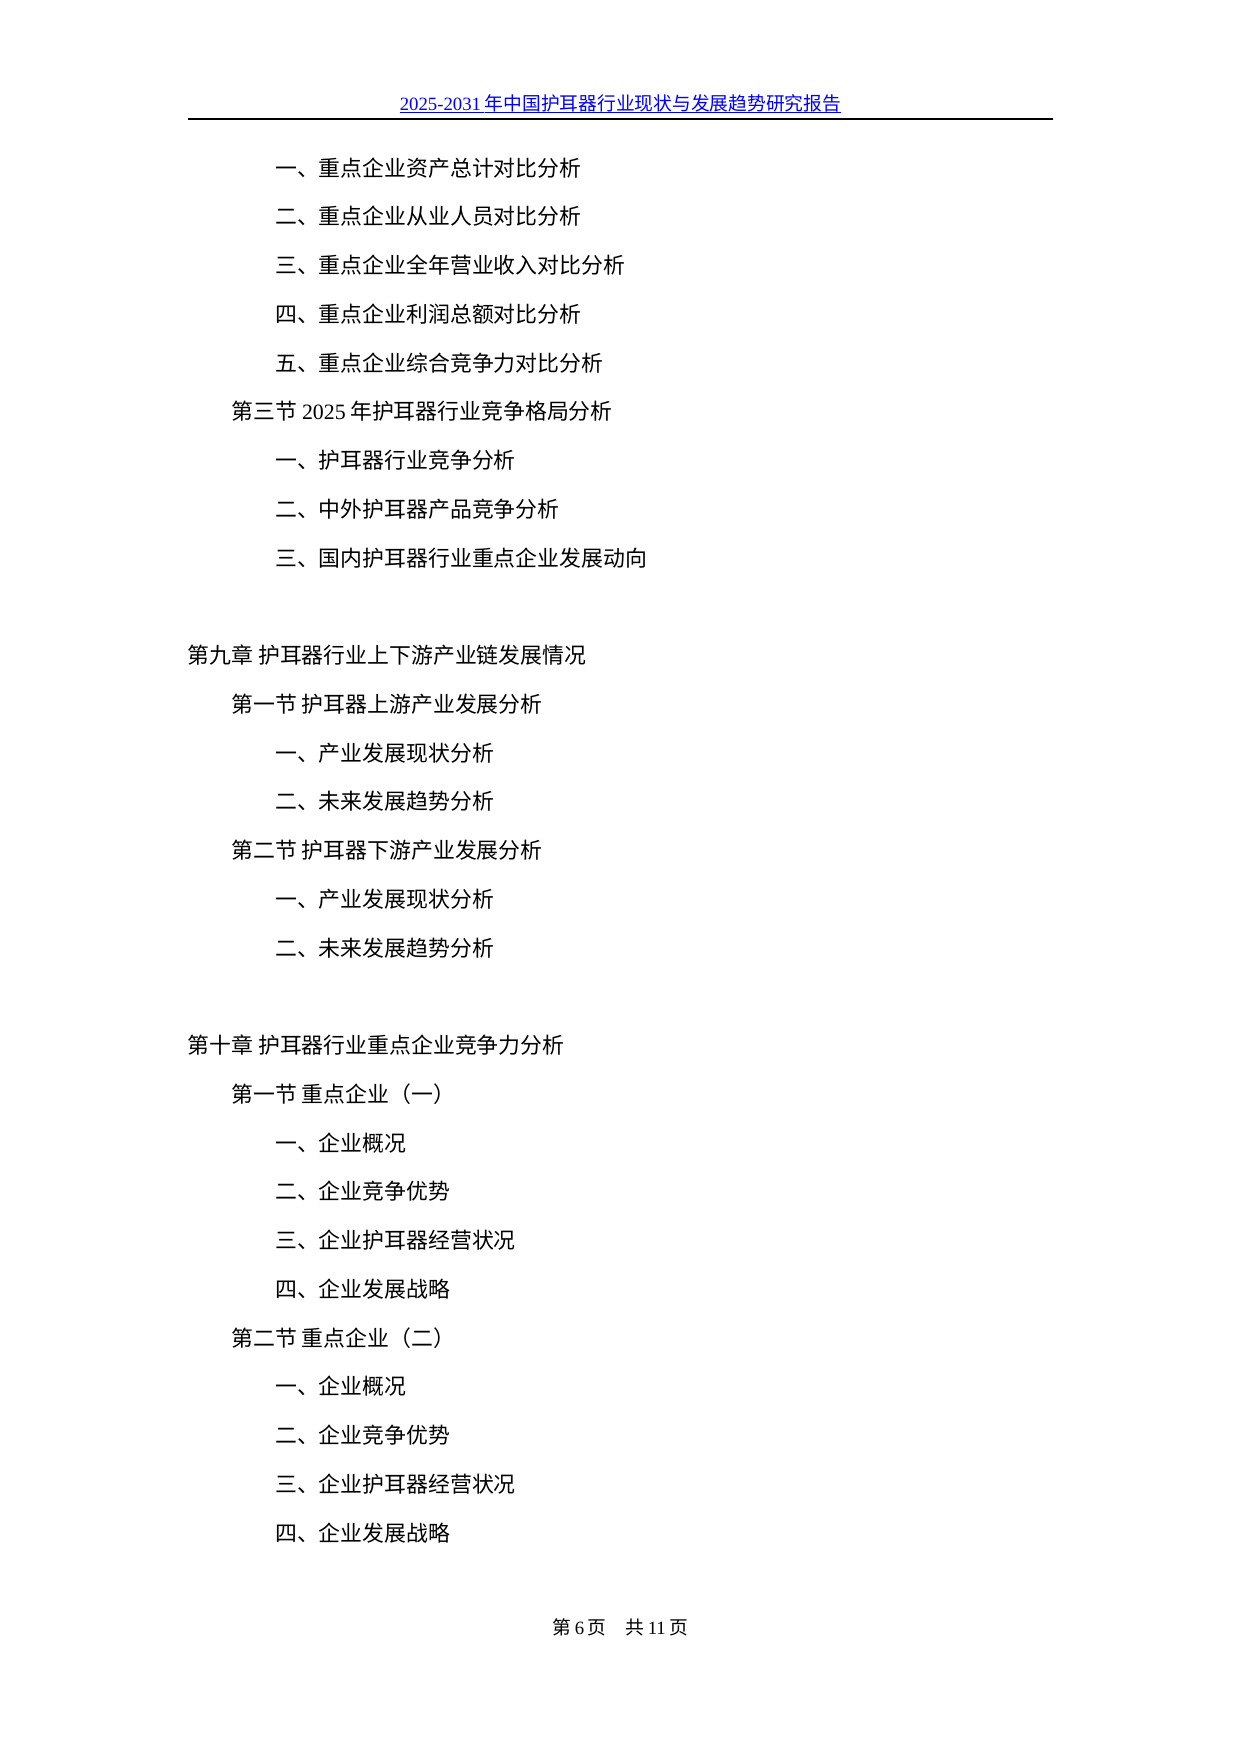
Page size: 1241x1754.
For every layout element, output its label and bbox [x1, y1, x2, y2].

text [187, 150, 1053, 1548]
